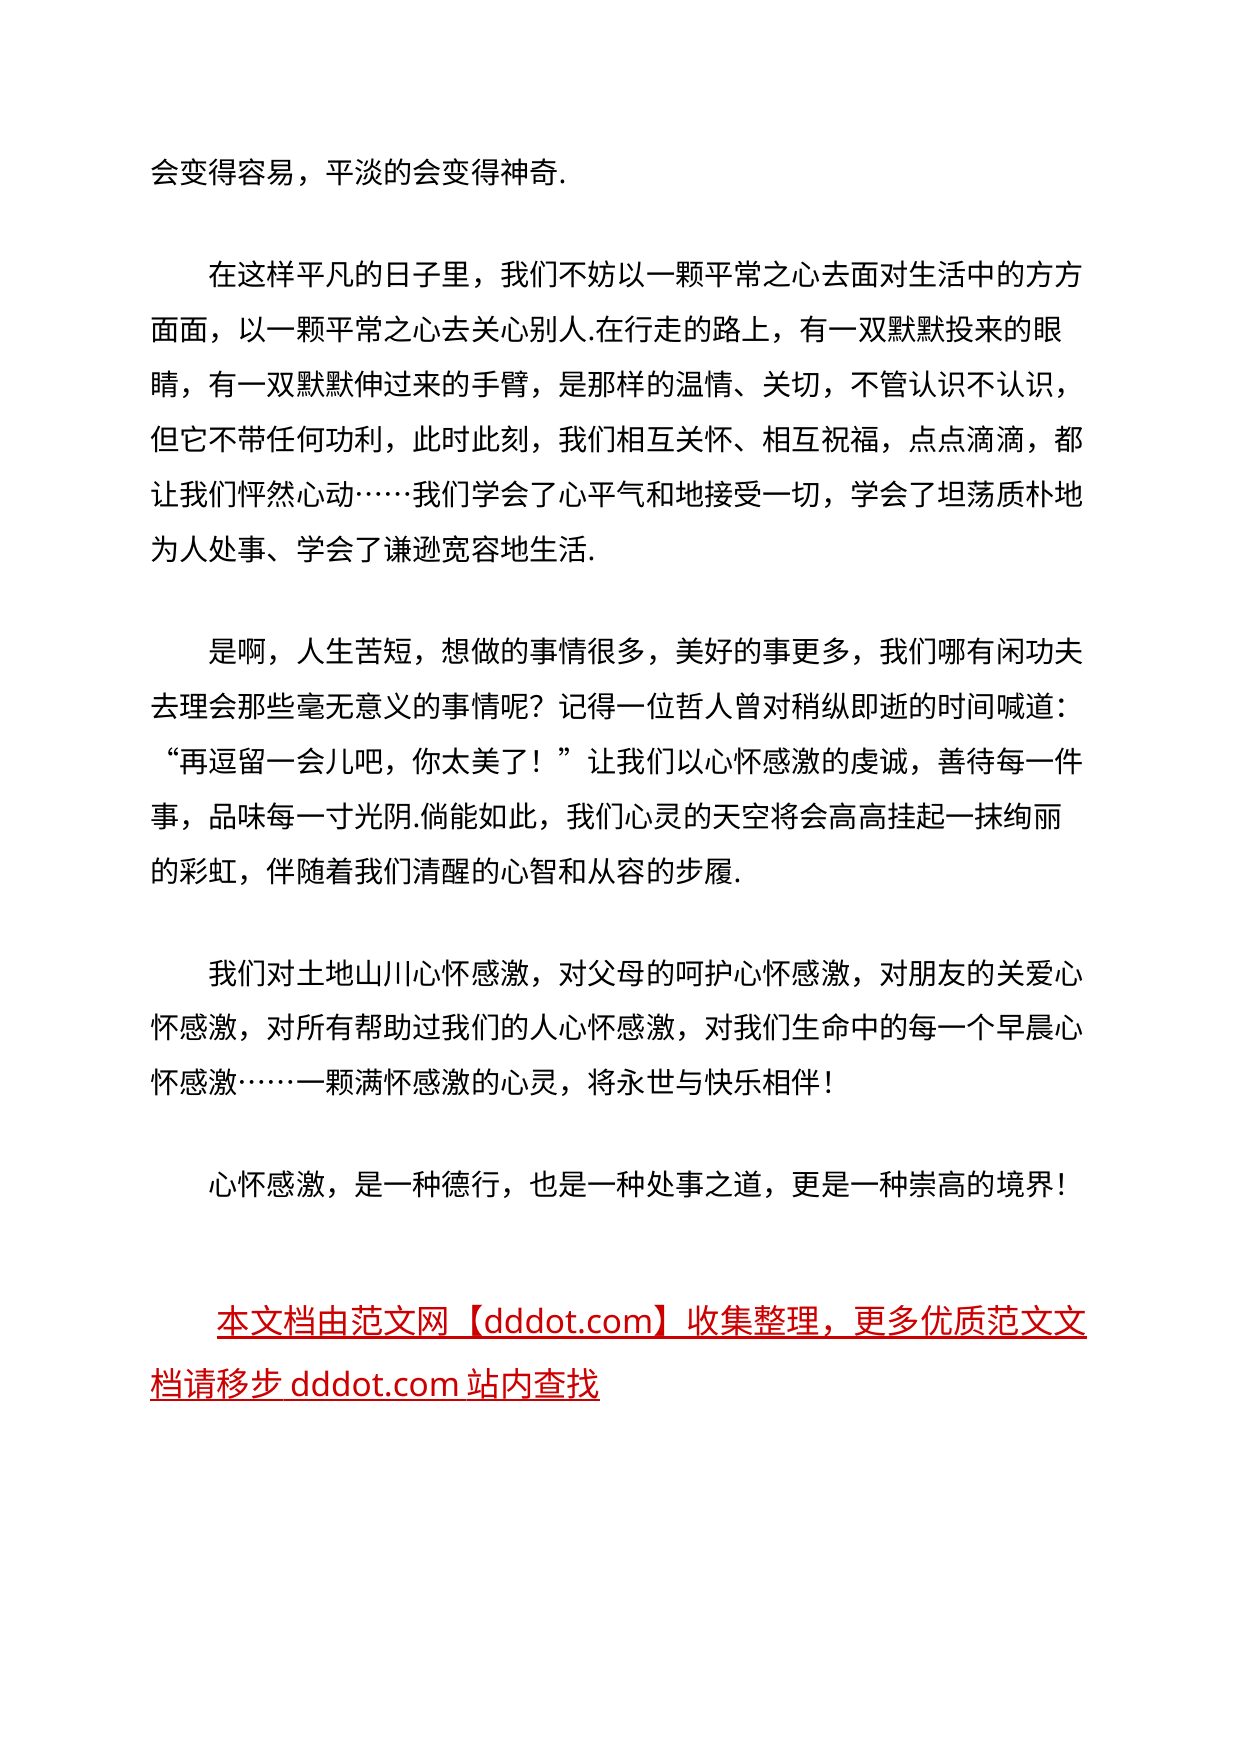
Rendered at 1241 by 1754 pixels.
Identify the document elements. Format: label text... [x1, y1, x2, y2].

text 是啊，人生苦短，想做的事情很多，美好的事更多，我们哪有闲功夫去理会那些毫无意义的事情呢？记得一位哲人曾对稍纵即逝的时间喊道：“再逗留一会儿吧，你太美了！”让我们以心怀感激的虔诚，善待每一件事，品味每一寸光阴.倘能如此，我们心灵的天空将会高高挂起一抹绚丽的彩虹，伴随着我们清醒的心智和从容的步履. [150, 628, 1090, 891]
text 本文档由范文网【dddot.com】收集整理，更多优质范文文档请移步dddot.com站内查找 [150, 1295, 1090, 1406]
text 心怀感激，是一种德行，也是一种处事之道，更是一种崇高的境界！ [150, 1162, 1090, 1204]
text 我们对土地山川心怀感激，对父母的呵护心怀感激，对朋友的关爱心怀感激，对所有帮助过我们的人心怀感激，对我们生命中的每一个早晨心怀感激……一颗满怀感激的心灵，将永世与快乐相伴！ [150, 950, 1090, 1102]
text 在这样平凡的日子里，我们不妨以一颗平常之心去面对生活中的方方面面，以一颗平常之心去关心别人.在行走的路上，有一双默默投来的眼睛，有一双默默伸过来的手臂，是那样的温情、关切，不管认识不认识，但它不带任何功利，此时此刻，我们相互关怀、相互祝福，点点滴滴，都让我们怦然心动……我们学会了心平气和地接受一切，学会了坦荡质朴地为人处事、学会了谦逊宽容地生活. [150, 252, 1090, 569]
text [150, 150, 1090, 192]
